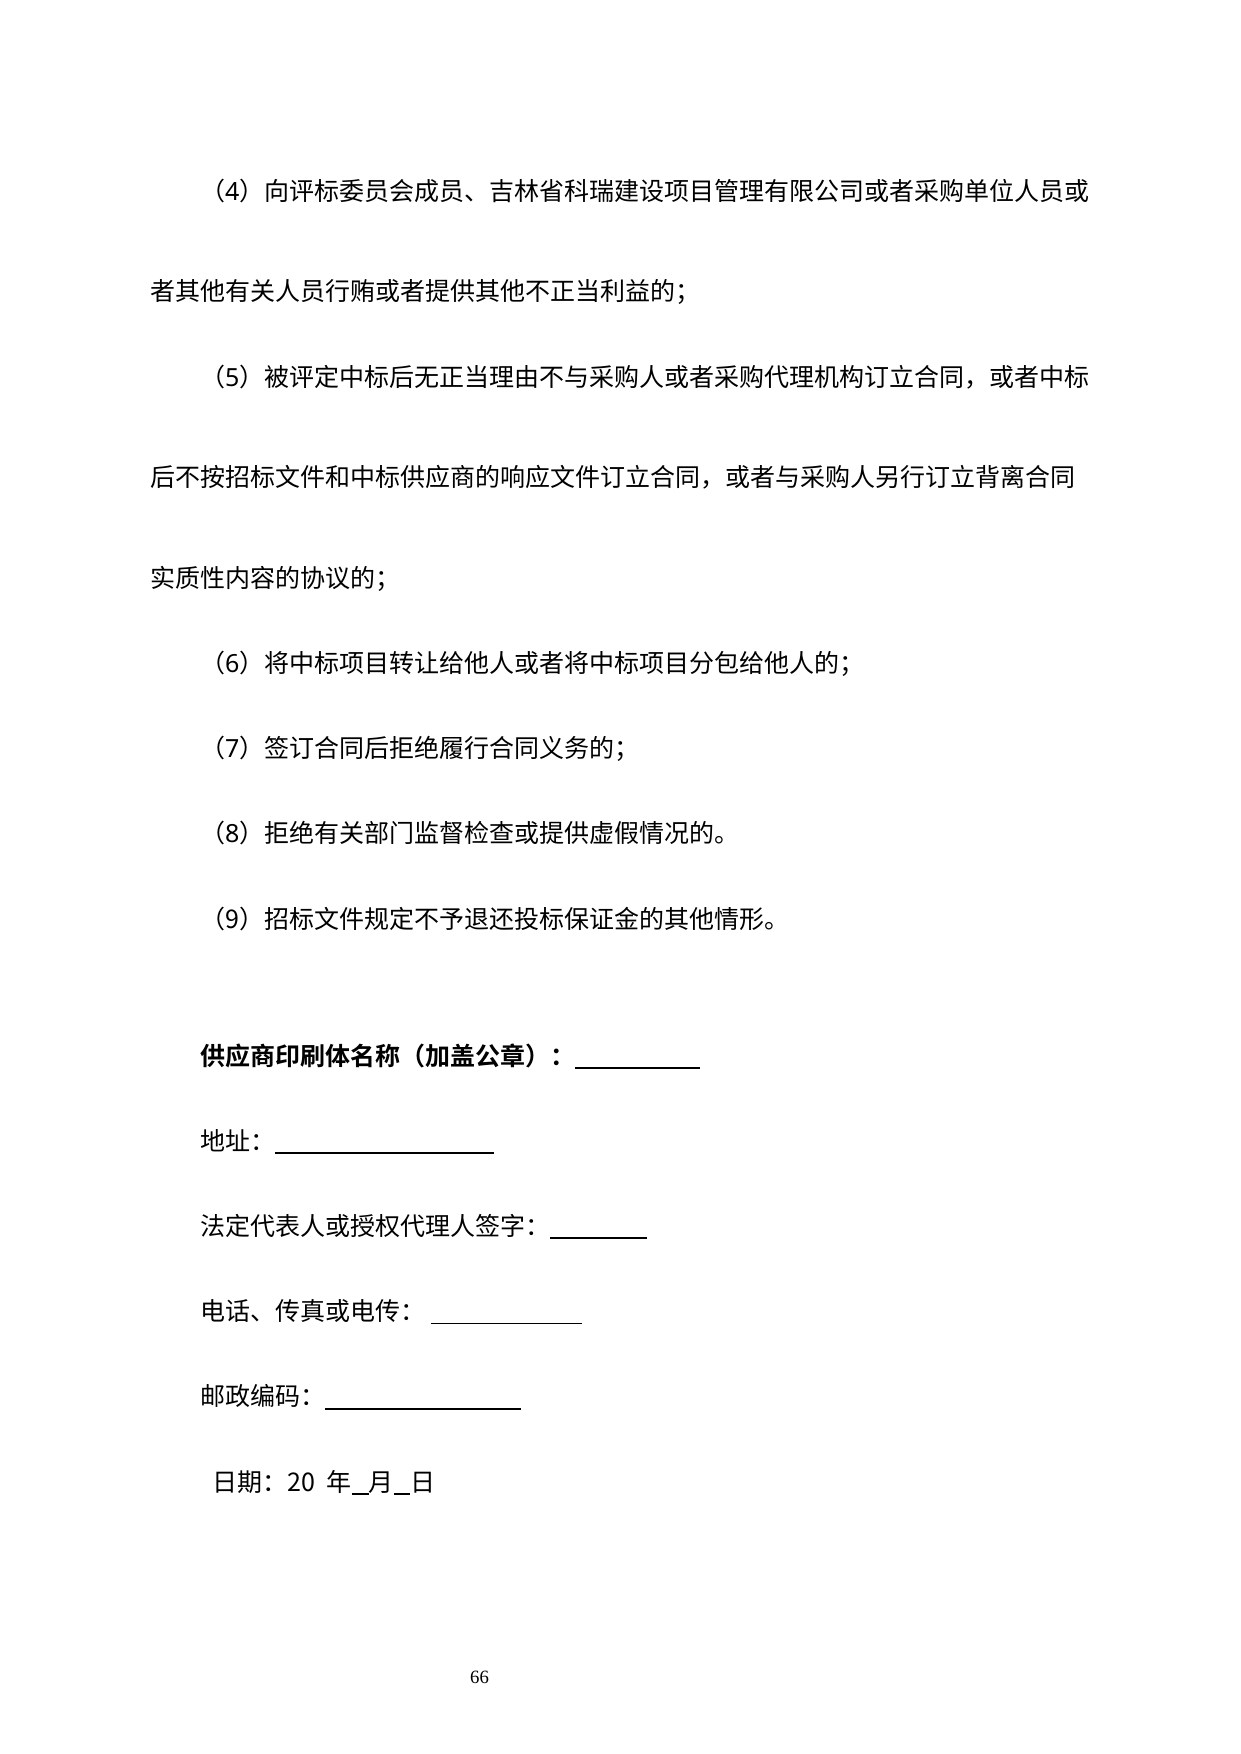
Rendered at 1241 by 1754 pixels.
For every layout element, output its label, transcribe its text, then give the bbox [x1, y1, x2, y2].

text 供应商印刷体名称（加盖公章）： [150, 1021, 1090, 1088]
text 邮政编码： [150, 1361, 1090, 1428]
text （9）招标文件规定不予退还投标保证金的其他情形。 [150, 884, 1090, 951]
text 法定代表人或授权代理人签字： [150, 1191, 1090, 1258]
text 日期：20 年 月 日 [150, 1447, 1090, 1514]
text （7）签订合同后拒绝履行合同义务的； [150, 713, 1090, 780]
text （4）向评标委员会成员、吉林省科瑞建设项目管理有限公司或者采购单位人员或者其他有关人员行贿或者提供其他不正当利益的； [150, 156, 1090, 323]
text 地址： [150, 1106, 1090, 1173]
text （6）将中标项目转让给他人或者将中标项目分包给他人的； [150, 628, 1090, 695]
text （5）被评定中标后无正当理由不与采购人或者采购代理机构订立合同，或者中标后不按招标文件和中标供应商的响应文件订立合同，或者与采购人另行订立背离合同实质性内容的协议的； [150, 342, 1090, 610]
text 电话、传真或电传： [150, 1276, 1090, 1343]
text （8）拒绝有关部门监督检查或提供虚假情况的。 [150, 798, 1090, 866]
